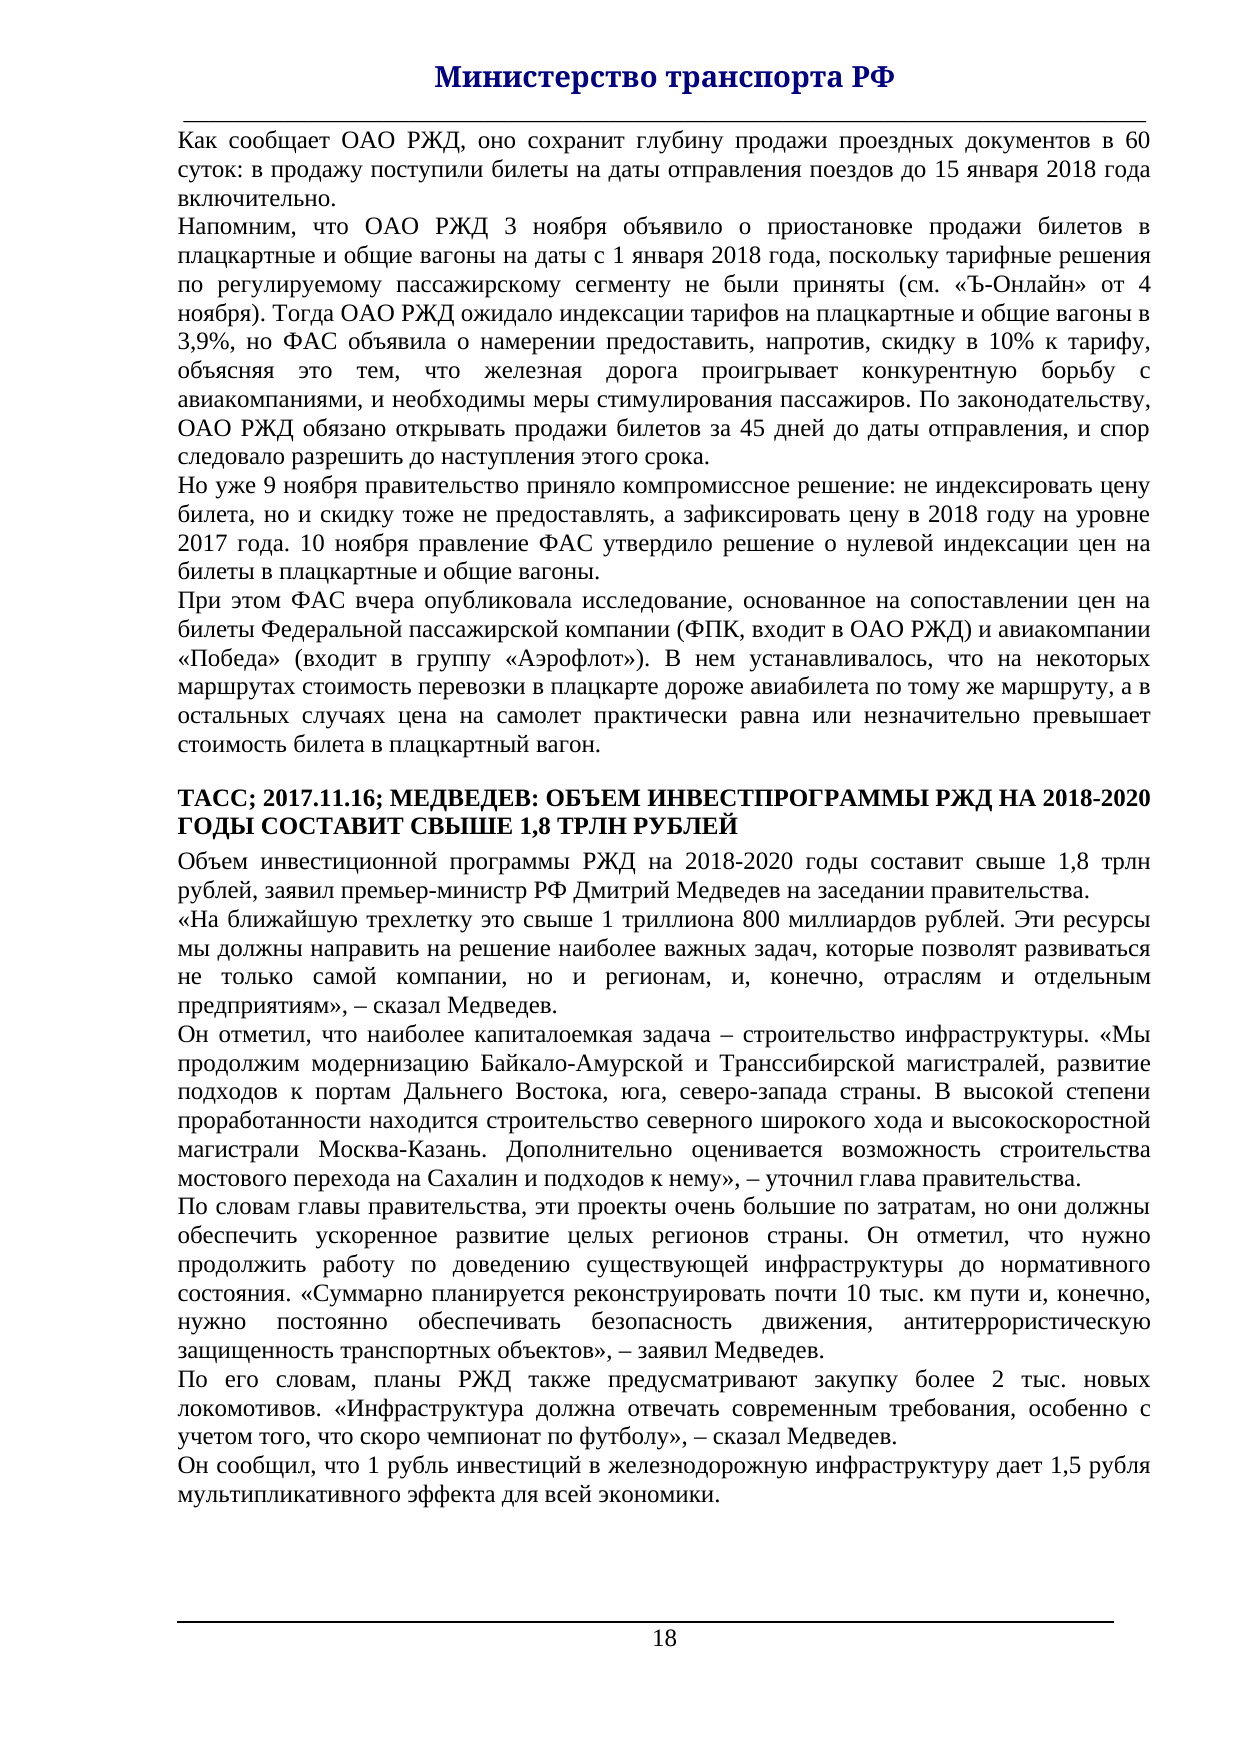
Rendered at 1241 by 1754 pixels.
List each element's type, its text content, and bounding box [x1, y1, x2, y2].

text Как сообщает ОАО РЖД, оно сохранит глубину продажи проездных документов в 60 суток: в продажу поступили билеты на даты отправления поездов до 15 января 2018 года включительно. [177, 125, 1152, 211]
text При этом ФАС вчера опубликовала исследование, основанное на сопоставлении цен на билеты Федеральной пассажирской компании (ФПК, входит в ОАО РЖД) и авиакомпании «Победа» (входит в группу «Аэрофлот»). В нем устанавливалось, что на некоторых маршрутах стоимость перевозки в плацкарте дороже авиабилета по тому же маршруту, а в остальных случаях цена на самолет практически равна или незначительно превышает стоимость билета в плацкартный вагон. [177, 585, 1152, 758]
text «На ближайшую трехлетку это свыше 1 триллиона 800 миллиардов рублей. Эти ресурсы мы должны направить на решение наиболее важных задач, которые позволят развиваться не только самой компании, но и регионам, и, конечно, отраслям и отдельным предприятиям», – сказал Медведев. [177, 904, 1152, 1019]
subtitle ТАСС; 2017.11.16; МЕДВЕДЕВ: ОБЪЕМ ИНВЕСТПРОГРАММЫ РЖД НА 2018-2020 ГОДЫ СОСТАВИТ СВЫШЕ 1,8 ТРЛН РУБЛЕЙ [177, 783, 1152, 840]
text Напомним, что ОАО РЖД 3 ноября объявило о приостановке продажи билетов в плацкартные и общие вагоны на даты с 1 января 2018 года, поскольку тарифные решения по регулируемому пассажирскому сегменту не были приняты (см. «Ъ-Онлайн» от 4 ноября). Тогда ОАО РЖД ожидало индексации тарифов на плацкартные и общие вагоны в 3,9%, но ФАС объявила о намерении предоставить, напротив, скидку в 10% к тарифу, объясняя это тем, что железная дорога проигрывает конкурентную борьбу с авиакомпаниями, и необходимы меры стимулирования пассажиров. По законодательству, ОАО РЖД обязано открывать продажи билетов за 45 дней до даты отправления, и спор следовало разрешить до наступления этого срока. [177, 211, 1152, 470]
text Он отметил, что наиболее капиталоемкая задача – строительство инфраструктуры. «Мы продолжим модернизацию Байкало-Амурской и Транссибирской магистралей, развитие подходов к портам Дальнего Востока, юга, северо-запада страны. В высокой степени проработанности находится строительство северного широкого хода и высокоскоростной магистрали Москва-Казань. Дополнительно оценивается возможность строительства мостового перехода на Сахалин и подходов к нему», – уточнил глава правительства. [177, 1019, 1152, 1191]
text По словам главы правительства, эти проекты очень большие по затратам, но они должны обеспечить ускоренное развитие целых регионов страны. Он отметил, что нужно продолжить работу по доведению существующей инфраструктуры до нормативного состояния. «Суммарно планируется реконструировать почти 10 тыс. км пути и, конечно, нужно постоянно обеспечивать безопасность движения, антитеррористическую защищенность транспортных объектов», – заявил Медведев. [177, 1191, 1152, 1364]
text Объем инвестиционной программы РЖД на 2018-2020 годы составит свыше 1,8 трлн рублей, заявил премьер-министр РФ Дмитрий Медведев на заседании правительства. [177, 846, 1152, 904]
text Но уже 9 ноября правительство приняло компромиссное решение: не индексировать цену билета, но и скидку тоже не предоставлять, а зафиксировать цену в 2018 году на уровне 2017 года. 10 ноября правление ФАС утвердило решение о нулевой индексации цен на билеты в плацкартные и общие вагоны. [177, 470, 1152, 585]
text По его словам, планы РЖД также предусматривают закупку более 2 тыс. новых локомотивов. «Инфраструктура должна отвечать современным требования, особенно с учетом того, что скоро чемпионат по футболу», – сказал Медведев. [177, 1364, 1152, 1450]
text Он сообщил, что 1 рубль инвестиций в железнодорожную инфраструктуру дает 1,5 рубля мультипликативного эффекта для всей экономики. [177, 1450, 1152, 1508]
